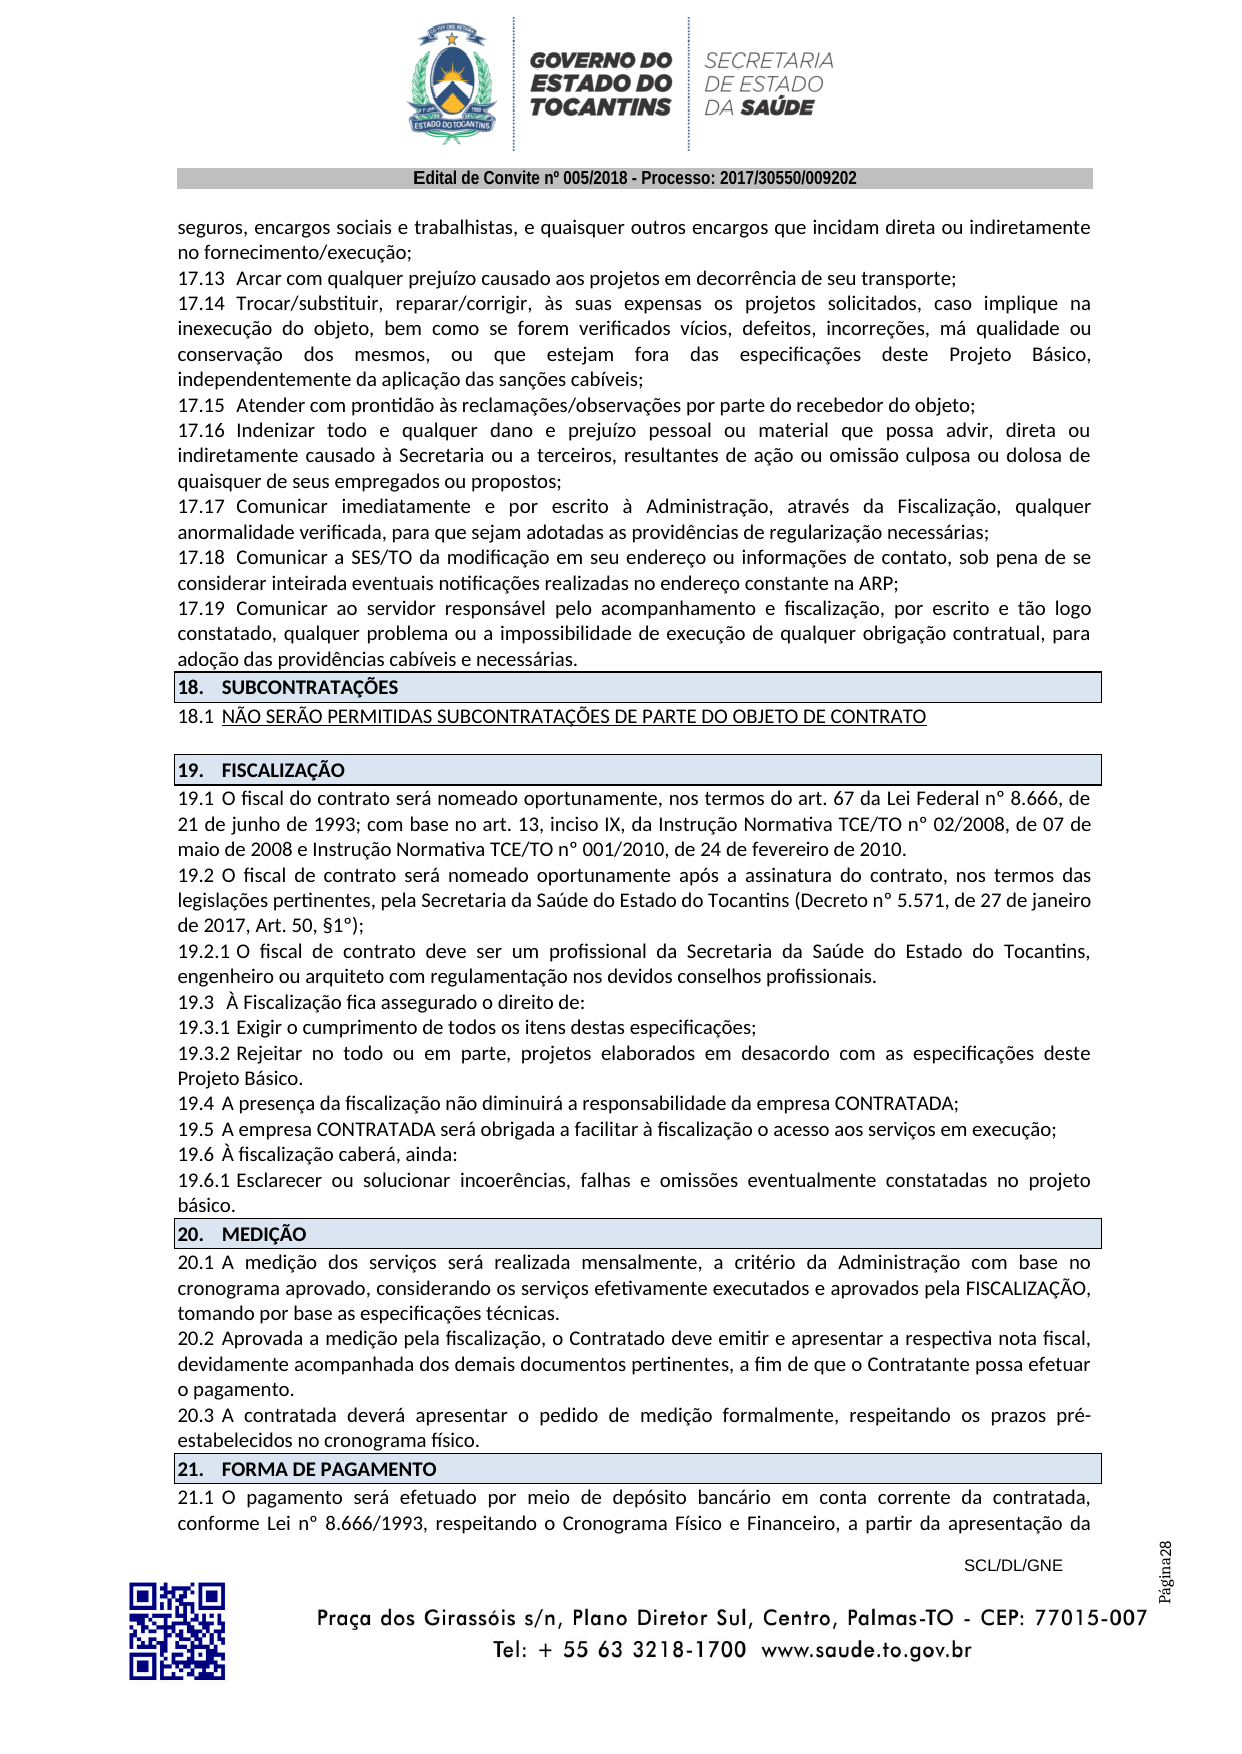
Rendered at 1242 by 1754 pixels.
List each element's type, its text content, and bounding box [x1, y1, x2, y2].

list O fiscal de contrato deve ser um profissional da Secretaria da Saúde do Estado do Tocantins, engenheiro ou arquiteto com regulamentação nos devidos conselhos profissionais. [177, 938, 1093, 989]
list O fiscal de contrato será nomeado oportunamente após a assinatura do contrato, nos termos das legislações pertinentes, pela Secretaria da Saúde do Estado do Tocantins (Decreto nº 5.571, de 27 de janeiro de 2017, Art. 50, §1º); [177, 862, 1093, 938]
picture [223, 15, 1022, 154]
list A contratada deverá apresentar o pedido de medição formalmente, respeitando os prazos pré-estabelecidos no cronograma físico. [177, 1402, 1093, 1453]
list Rejeitar no todo ou em parte, projetos elaborados em desacordo com as especificações deste Projeto Básico. [177, 1040, 1093, 1091]
list Arcar com qualquer prejuízo causado aos projetos em decorrência de seu transporte; [177, 265, 1093, 290]
list Atender com prontidão às reclamações/observações por parte do recebedor do objeto; [177, 392, 1093, 417]
picture [125, 1578, 1147, 1684]
list MEDIÇÃO [175, 1219, 1101, 1248]
list Comunicar a SES/TO da modificação em seu endereço ou informações de contato, sob pena de se considerar inteirada eventuais notificações realizadas no endereço constante na ARP; [177, 544, 1093, 595]
list O fiscal do contrato será nomeado oportunamente, nos termos do art. 67 da Lei Federal nº 8.666, de 21 de junho de 1993; com base no art. 13, inciso IX, da Instrução Normativa TCE/TO nº 02/2008, de 07 de maio de 2008 e Instrução Normativa TCE/TO nº 001/2010, de 24 de fevereiro de 2010. [177, 786, 1093, 862]
list Trocar/substituir, reparar/corrigir, às suas expensas os projetos solicitados, caso implique na inexecução do objeto, bem como se forem verificados vícios, defeitos, incorreções, má qualidade ou conservação dos mesmos, ou que estejam fora das especificações deste Projeto Básico, independentemente da aplicação das sanções cabíveis; [177, 290, 1093, 392]
list FORMA DE PAGAMENTO [175, 1454, 1101, 1483]
list Indenizar todo e qualquer dano e prejuízo pessoal ou material que possa advir, direta ou indiretamente causado à Secretaria ou a terceiros, resultantes de ação ou omissão culposa ou dolosa de quaisquer de seus empregados ou propostos; [177, 417, 1093, 493]
list A presença da fiscalização não diminuirá a responsabilidade da empresa CONTRATADA; [177, 1091, 1093, 1116]
list Exigir o cumprimento de todos os itens destas especificações; [177, 1014, 1093, 1040]
list A empresa CONTRATADA será obrigada a facilitar à fiscalização o acesso aos serviços em execução; [177, 1116, 1093, 1141]
list Aprovada a medição pela fiscalização, o Contratado deve emitir e apresentar a respectiva nota fiscal, devidamente acompanhada dos demais documentos pertinentes, a fim de que o Contratante possa efetuar o pagamento. [177, 1326, 1093, 1402]
list Comunicar imediatamente e por escrito à Administração, através da Fiscalização, qualquer anormalidade verificada, para que sejam adotadas as providências de regularização necessárias; [177, 493, 1093, 544]
list FISCALIZAÇÃO [175, 755, 1101, 784]
list Comunicar ao servidor responsável pelo acompanhamento e fiscalização, por escrito e tão logo constatado, qualquer problema ou a impossibilidade de execução de qualquer obrigação contratual, para adoção das providências cabíveis e necessárias. [177, 595, 1093, 671]
list A medição dos serviços será realizada mensalmente, a critério da Administração com base no cronograma aprovado, considerando os serviços efetivamente executados e aprovados pela FISCALIZAÇÃO, tomando por base as especificações técnicas. [177, 1249, 1093, 1326]
list NÃO SERÃO PERMITIDAS SUBCONTRATAÇÕES DE PARTE DO OBJETO DE CONTRATO [177, 703, 1093, 728]
list À fiscalização caberá, ainda: [177, 1141, 1093, 1167]
list SUBCONTRATAÇÕES [175, 673, 1101, 702]
list À Fiscalização fica assegurado o direito de: [177, 989, 1093, 1014]
list Esclarecer ou solucionar incoerências, falhas e omissões eventualmente constatadas no projeto básico. [177, 1167, 1093, 1218]
